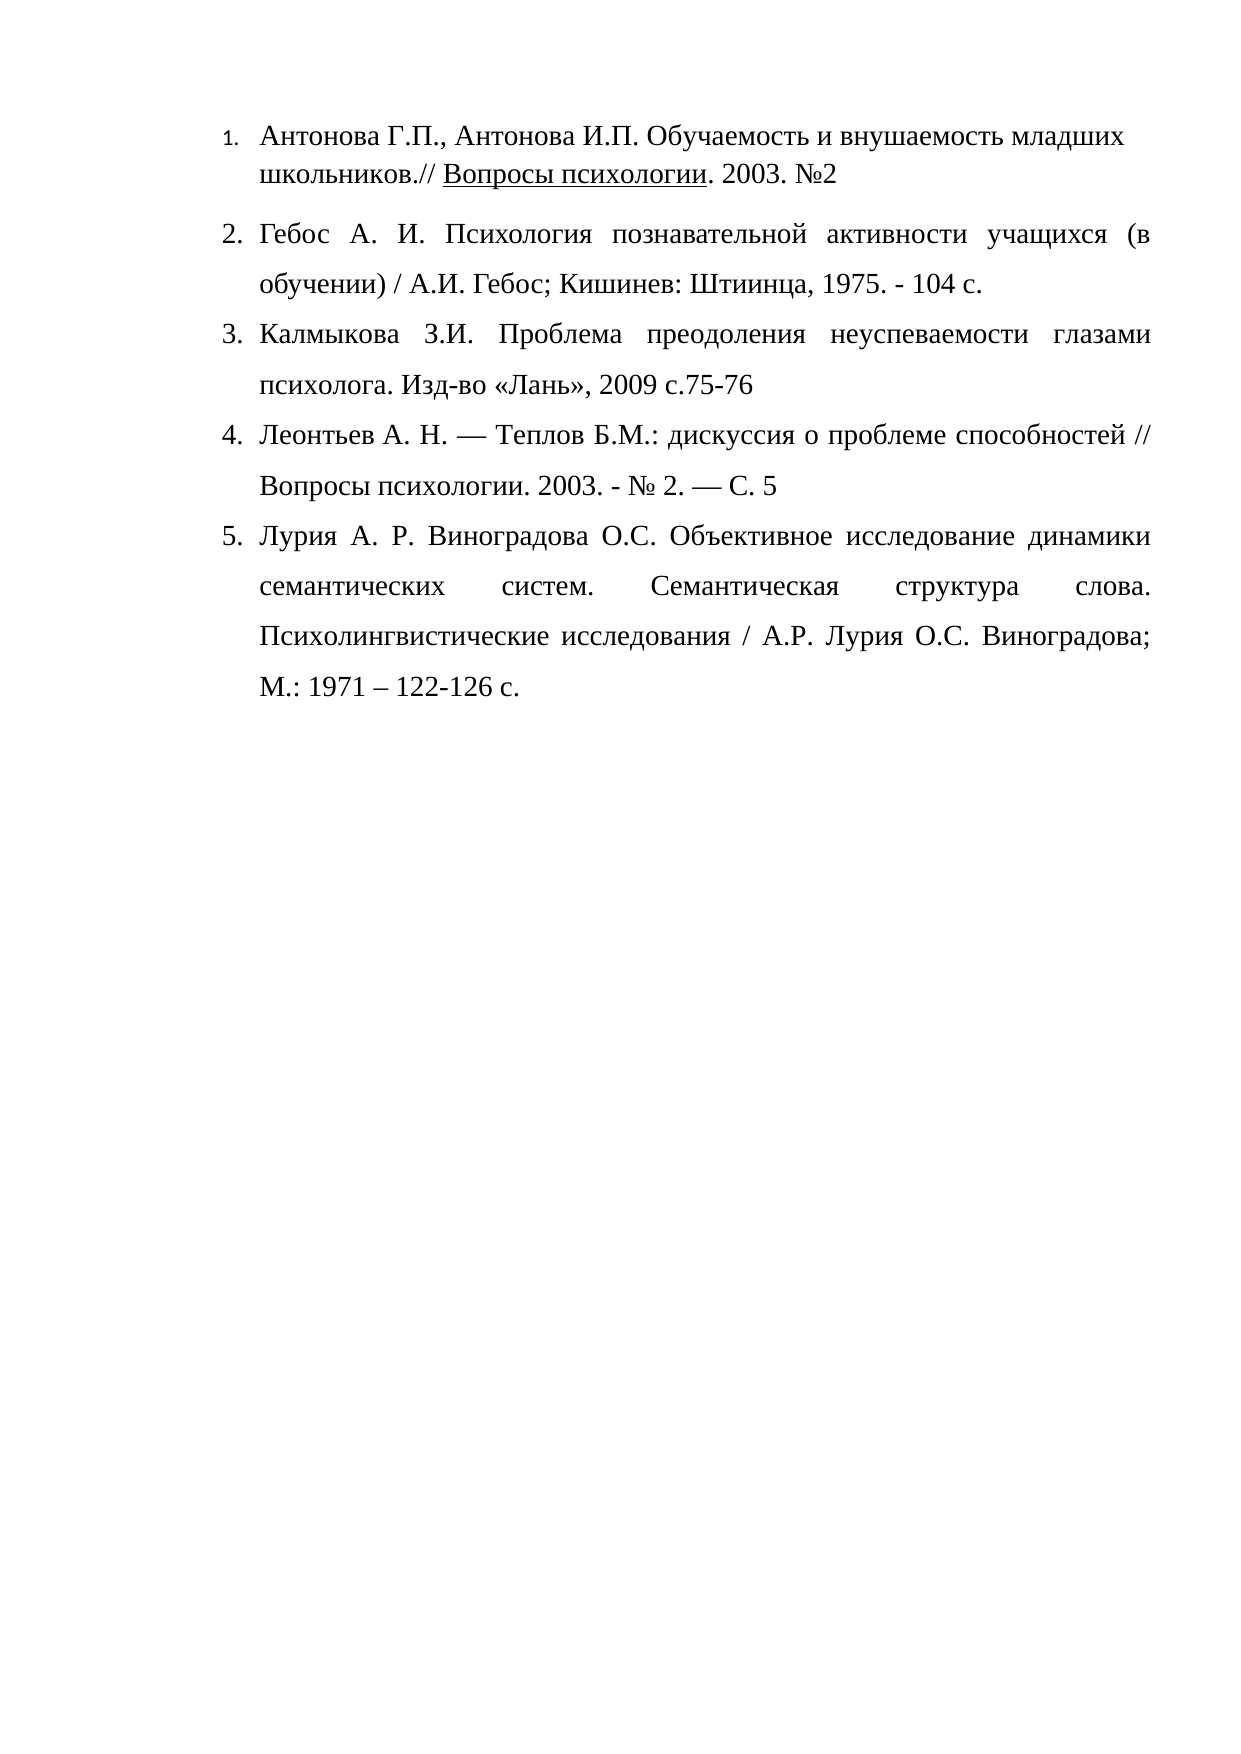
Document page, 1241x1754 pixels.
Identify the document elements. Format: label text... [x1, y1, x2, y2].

subtitle Гебос А. И. Психология познавательной активности учащихся (в обучении) / A.И. Гебос; Кишинев: Штиинца, 1975. - 104 с. [222, 216, 1152, 300]
list Антонова Г.П., Антонова И.П. Обучаемость и внушаемость младших школьников.// Вопросы психологии. 2003. №2 [222, 118, 1152, 190]
list Калмыкова З.И. Проблема преодоления неуспеваемости глазами психолога. Изд-во «Лань», 2009 с.75-76 [222, 317, 1152, 401]
list Лурия А. Р. Виноградова О.С. Объективное исследование динамики семантических систем. Семантическая структура слова. Психолингвистические исследования / А.Р. Лурия О.С. Виноградова; М.: 1971 – 122-126 с. [222, 518, 1152, 702]
list Леонтьев А. Н. — Теплов Б.М.: дискуссия о проблеме способностей // Вопросы психологии. 2003. - № 2. — С. 5 [222, 417, 1152, 501]
